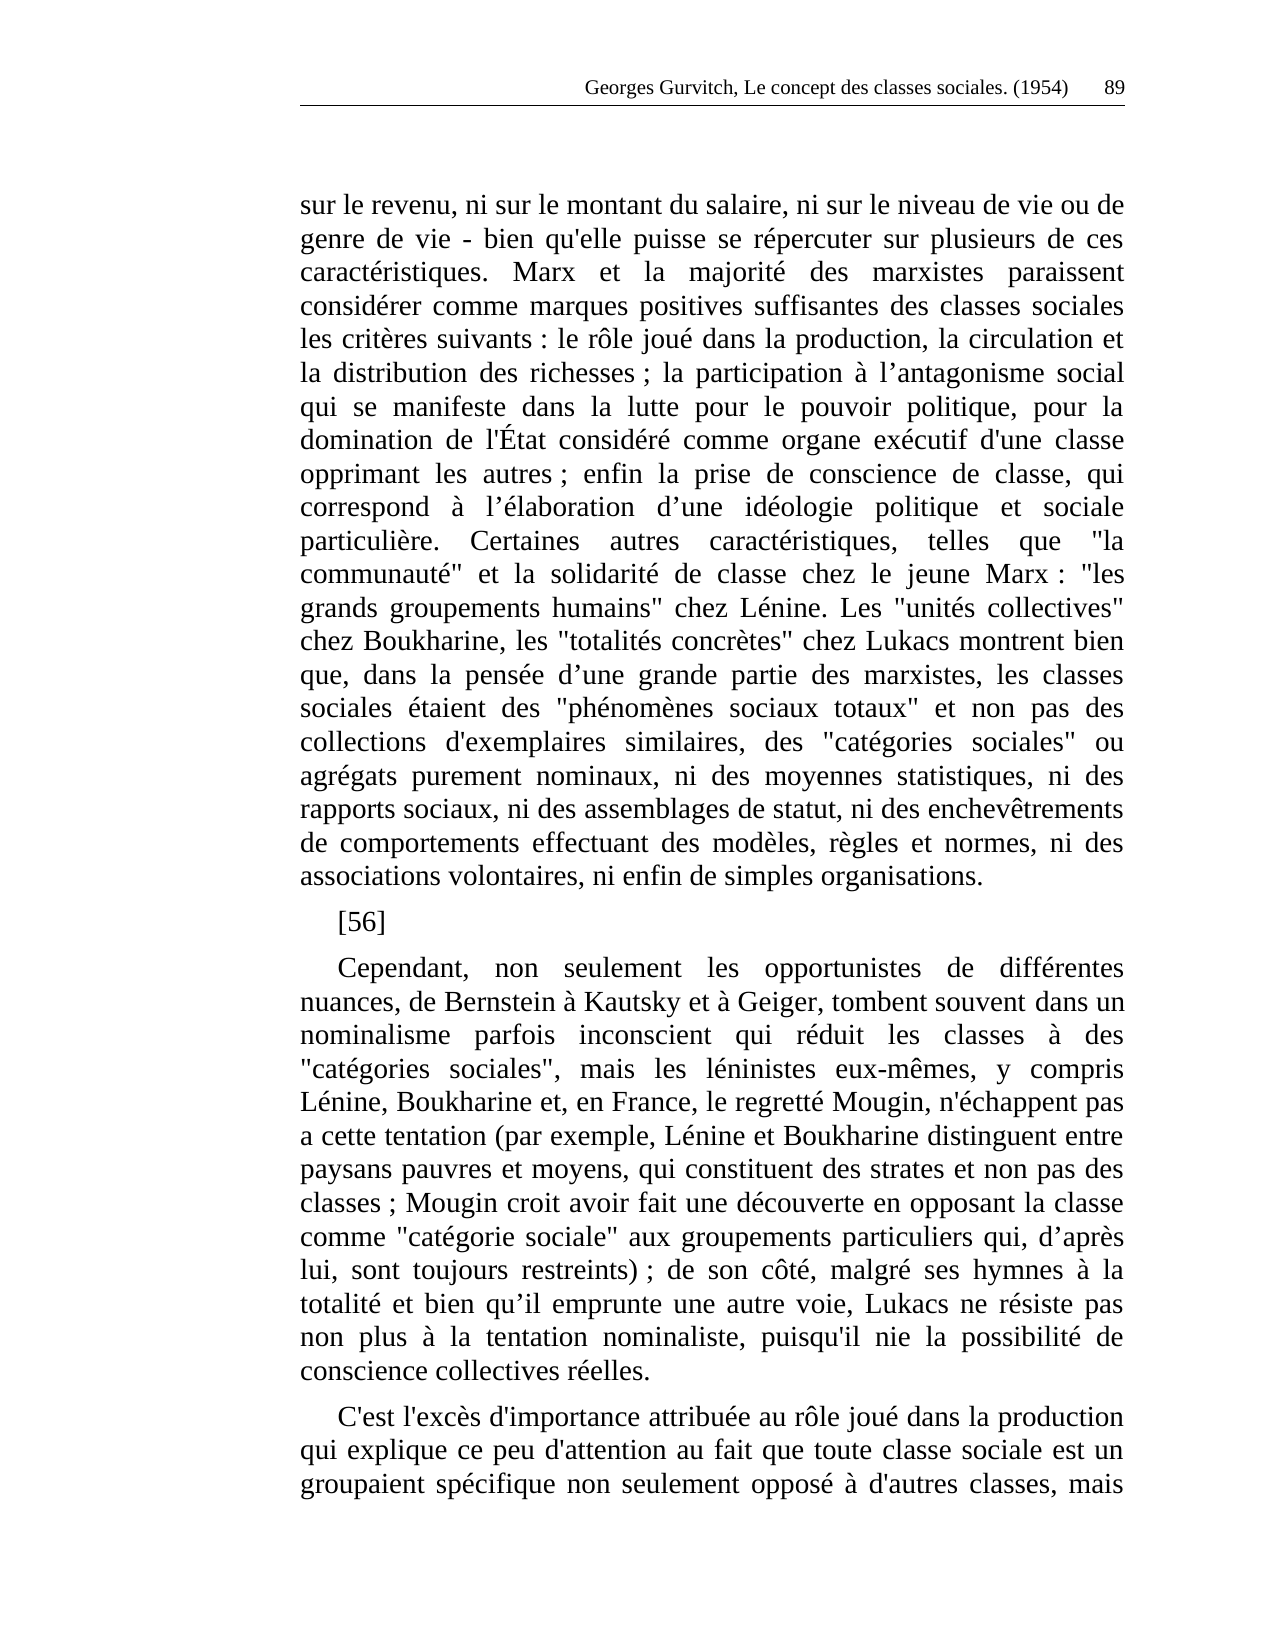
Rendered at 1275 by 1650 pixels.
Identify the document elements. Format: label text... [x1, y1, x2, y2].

text Cependant, non seulement les opportunistes de différentes nuances, de Bernstein à Kautsky et à Geiger, tombent souvent dans un nominalisme parfois inconscient qui réduit les classes à des "catégories sociales", mais les léninistes eux-mêmes, y compris Lénine, Boukharine et, en France, le regretté Mougin, n'échappent pas a cette tentation (par exemple, Lénine et Boukharine distinguent entre paysans pauvres et moyens, qui constituent des strates et non pas des classes ; Mougin croit avoir fait une découverte en opposant la classe comme "catégorie sociale" aux groupements particuliers qui, d’après lui, sont toujours restreints) ; de son côté, malgré ses hymnes à la totalité et bien qu’il emprunte une autre voie, Lukacs ne résiste pas non plus à la tentation nominaliste, puisqu'il nie la possibilité de conscience collectives réelles. [300, 950, 1125, 1386]
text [300, 1399, 1125, 1499]
text [56] [300, 904, 1125, 938]
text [300, 187, 1125, 892]
